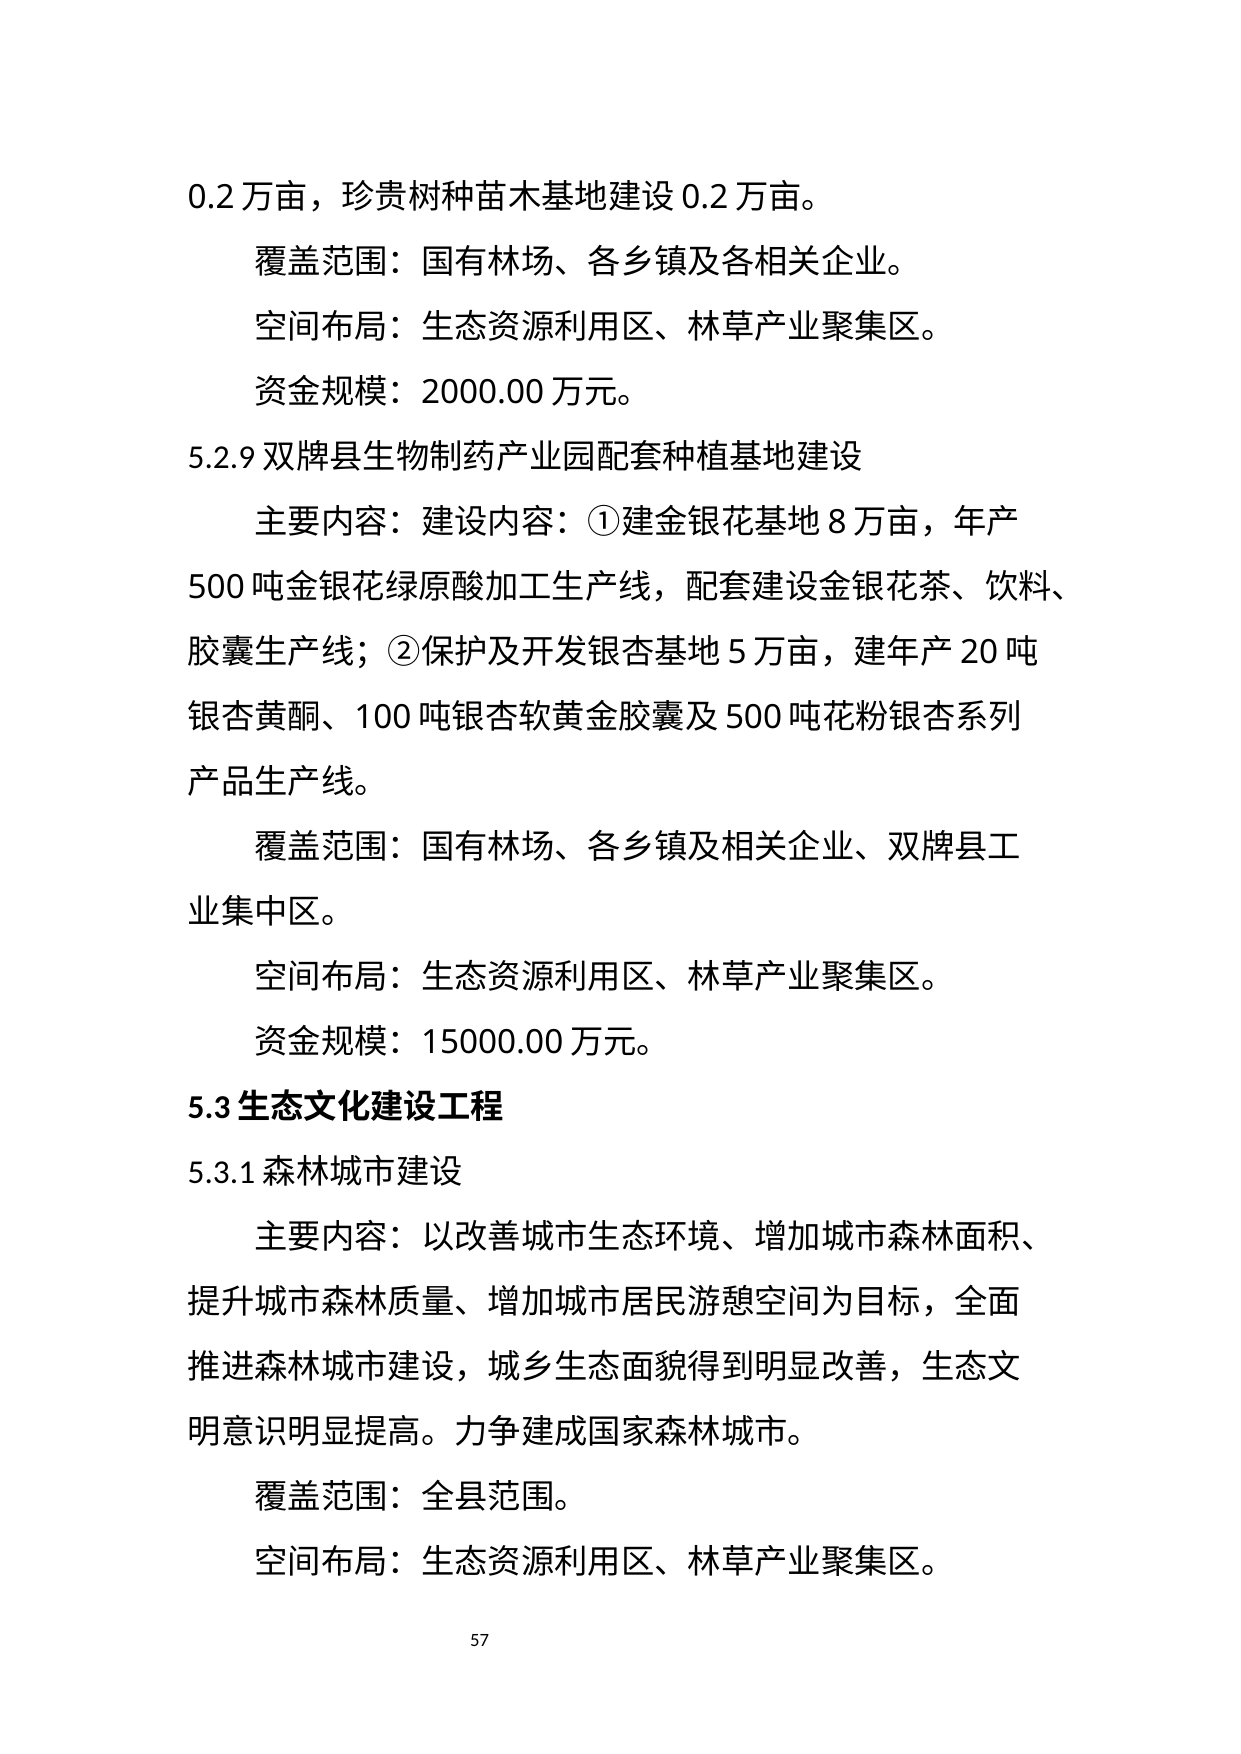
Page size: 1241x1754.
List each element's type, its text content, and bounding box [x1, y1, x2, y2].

text 空间布局：生态资源利用区、林草产业聚集区。 [187, 292, 1053, 357]
text 覆盖范围：国有林场、各乡镇及各相关企业。 [187, 227, 1053, 292]
text 资金规模：2000.00万元。 [187, 357, 1053, 422]
text 5.3生态文化建设工程 [187, 1072, 1053, 1137]
text 主要内容：以改善城市生态环境、增加城市森林面积、提升城市森林质量、增加城市居民游憩空间为目标，全面推进森林城市建设，城乡生态面貌得到明显改善，生态文明意识明显提高。力争建成国家森林城市。 [187, 1202, 1053, 1462]
text 5.3.1 森林城市建设 [187, 1137, 1053, 1202]
text 主要内容：建设内容：①建金银花基地8万亩，年产500吨金银花绿原酸加工生产线，配套建设金银花茶、饮料、胶囊生产线；②保护及开发银杏基地5万亩，建年产20吨银杏黄酮、100吨银杏软黄金胶囊及500吨花粉银杏系列产品生产线。 [187, 487, 1053, 812]
text 空间布局：生态资源利用区、林草产业聚集区。 [187, 1527, 1053, 1592]
text 覆盖范围：国有林场、各乡镇及相关企业、双牌县工业集中区。 [187, 812, 1053, 942]
text 空间布局：生态资源利用区、林草产业聚集区。 [187, 942, 1053, 1007]
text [187, 162, 1053, 227]
text 5.2.9 双牌县生物制药产业园配套种植基地建设 [187, 422, 1053, 487]
text 覆盖范围：全县范围。 [187, 1462, 1053, 1527]
text 资金规模：15000.00万元。 [187, 1007, 1053, 1072]
